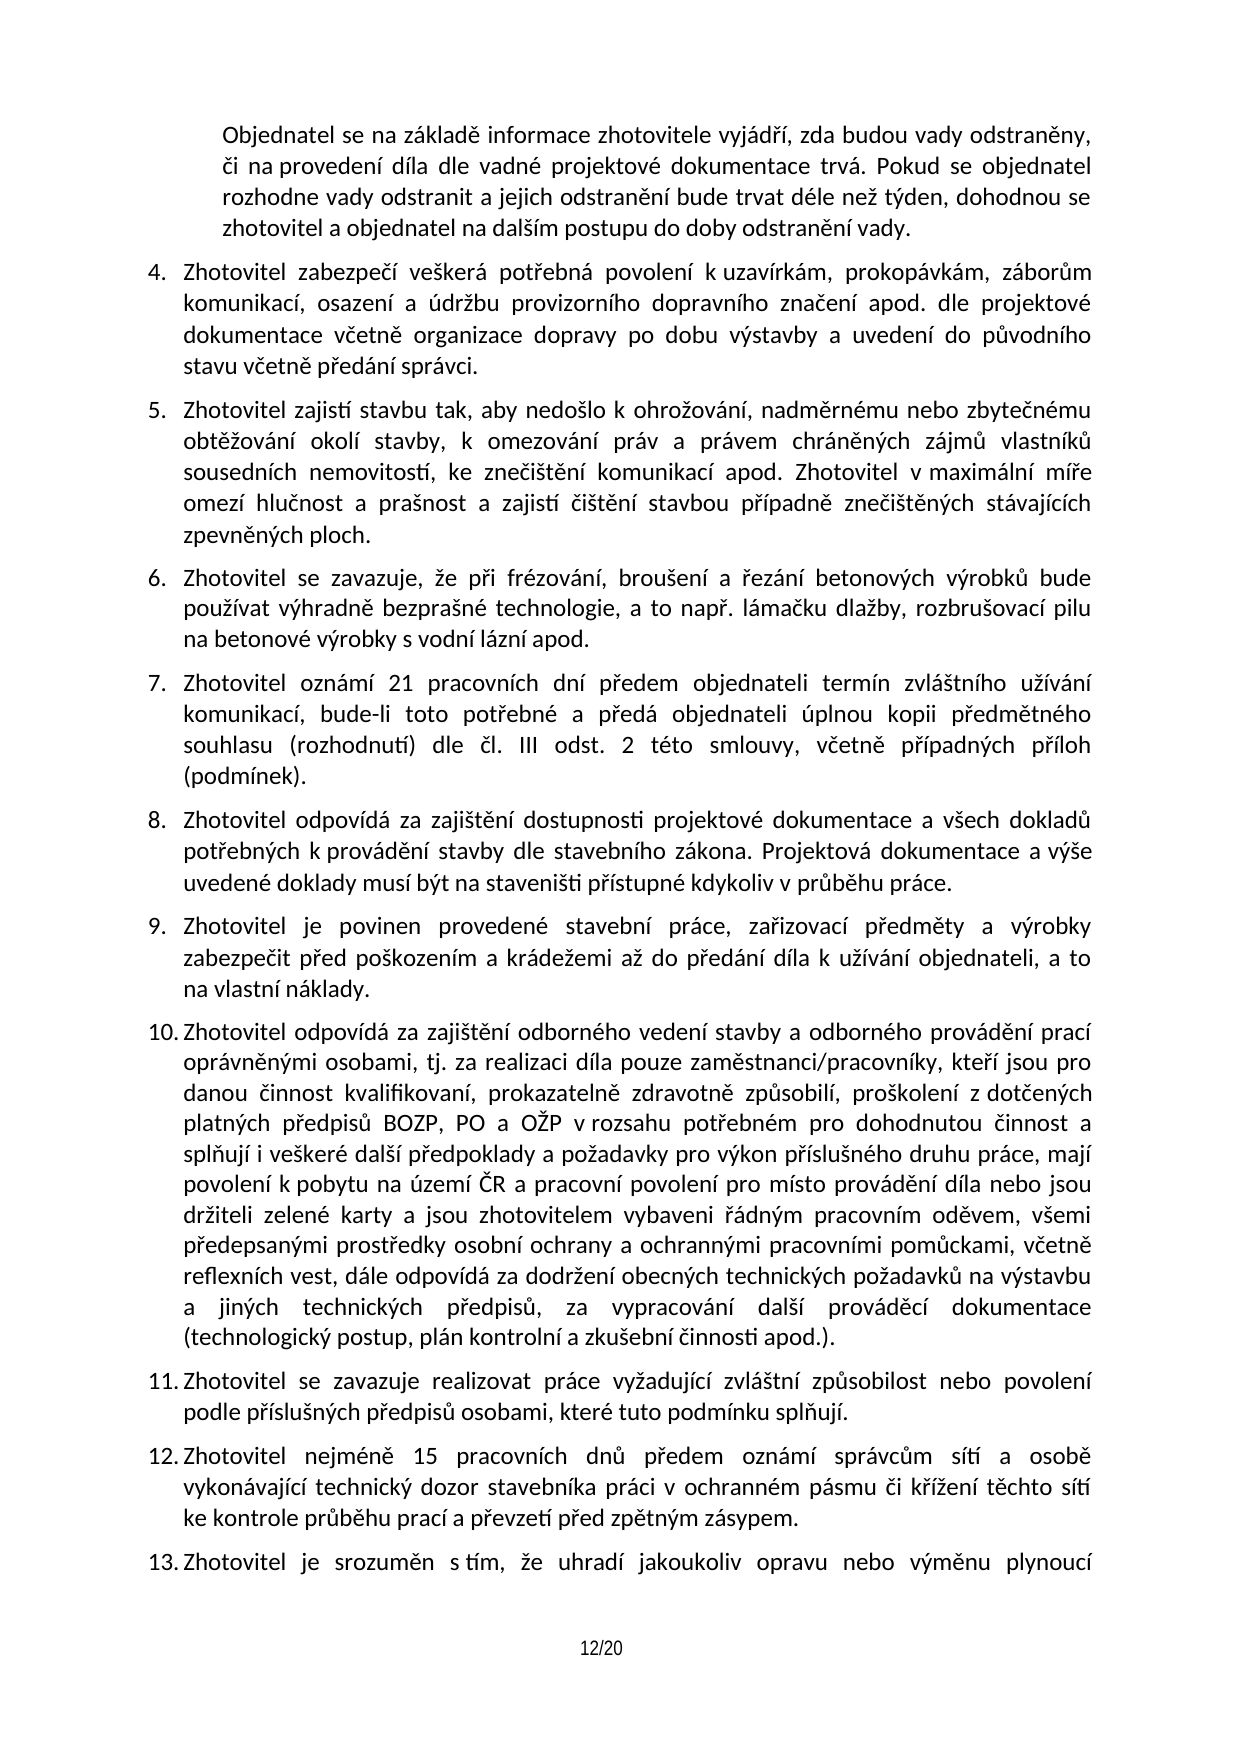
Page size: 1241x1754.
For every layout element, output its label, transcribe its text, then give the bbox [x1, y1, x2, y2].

list Zhotovitel je povinen provedené stavební práce, zařizovací předměty a výrobky zabezpečit před poškozením a krádežemi až do předání díla k užívání objednateli, a to na vlastní náklady. [148, 910, 1092, 1003]
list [185, 118, 1092, 243]
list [148, 1545, 1092, 1577]
list Zhotovitel nejméně 15 pracovních dnů předem oznámí správcům sítí a osobě vykonávající technický dozor stavebníka práci v ochranném pásmu či křížení těchto sítí ke kontrole průběhu prací a převzetí před zpětným zásypem. [148, 1439, 1092, 1533]
list Zhotovitel zabezpečí veškerá potřebná povolení k uzavírkám, prokopávkám, záborům komunikací, osazení a údržbu provizorního dopravního značení apod. dle projektové dokumentace včetně organizace dopravy po dobu výstavby a uvedení do původního stavu včetně předání správci. [148, 256, 1092, 381]
list Zhotovitel zajistí stavbu tak, aby nedošlo k ohrožování, nadměrnému nebo zbytečnému obtěžování okolí stavby, k omezování práv a právem chráněných zájmů vlastníků sousedních nemovitostí, ke znečištění komunikací apod. Zhotovitel v maximální míře omezí hlučnost a prašnost a zajistí čištění stavbou případně znečištěných stávajících zpevněných ploch. [148, 393, 1092, 549]
list Zhotovitel se zavazuje, že při frézování, broušení a řezání betonových výrobků bude používat výhradně bezprašné technologie, a to např. lámačku dlažby, rozbrušovací pilu na betonové výrobky s vodní lázní apod. [148, 562, 1092, 653]
list Zhotovitel oznámí 21 pracovních dní předem objednateli termín zvláštního užívání komunikací, bude-li toto potřebné a předá objednateli úplnou kopii předmětného souhlasu (rozhodnutí) dle čl. III odst. 2 této smlouvy, včetně případných příloh (podmínek). [148, 666, 1092, 791]
list Zhotovitel se zavazuje realizovat práce vyžadující zvláštní způsobilost nebo povolení podle příslušných předpisů osobami, které tuto podmínku splňují. [148, 1364, 1092, 1427]
list Zhotovitel odpovídá za zajištění odborného vedení stavby a odborného provádění prací oprávněnými osobami, tj. za realizaci díla pouze zaměstnanci/pracovníky, kteří jsou pro danou činnost kvalifikovaní, prokazatelně zdravotně způsobilí, proškolení z dotčených platných předpisů BOZP, PO a OŽP v rozsahu potřebném pro dohodnutou činnost a splňují i veškeré další předpoklady a požadavky pro výkon příslušného druhu práce, mají povolení k pobytu na území ČR a pracovní povolení pro místo provádění díla nebo jsou držiteli zelené karty a jsou zhotovitelem vybaveni řádným pracovním oděvem, všemi předepsanými prostředky osobní ochrany a ochrannými pracovními pomůckami, včetně reflexních vest, dále odpovídá za dodržení obecných technických požadavků na výstavbu a jiných technických předpisů, za vypracování další prováděcí dokumentace (technologický postup, plán kontrolní a zkušební činnosti apod.). [148, 1016, 1092, 1352]
list Zhotovitel odpovídá za zajištění dostupnosti projektové dokumentace a všech dokladů potřebných k provádění stavby dle stavebního zákona. Projektová dokumentace a výše uvedené doklady musí být na staveništi přístupné kdykoliv v průběhu práce. [148, 803, 1092, 897]
